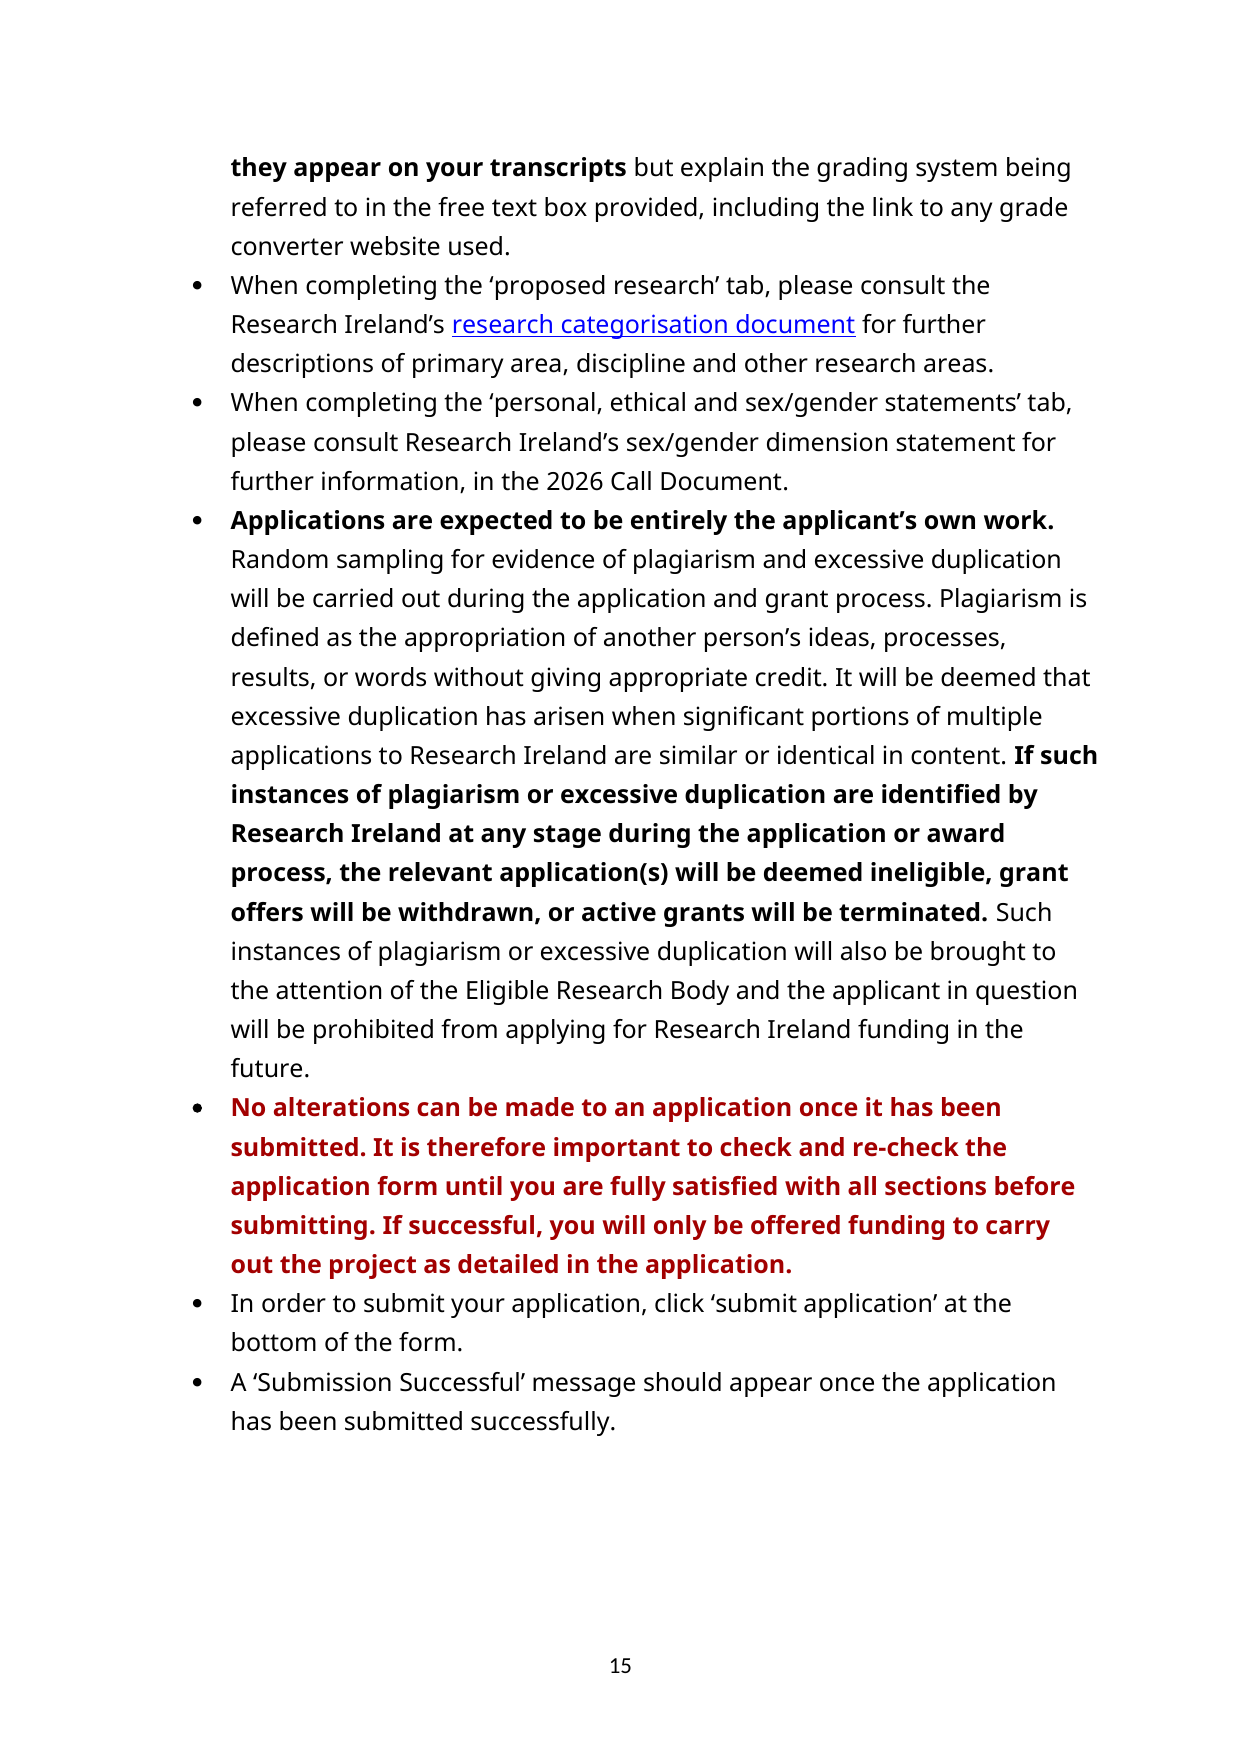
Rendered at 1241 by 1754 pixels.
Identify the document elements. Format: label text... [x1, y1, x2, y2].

list When completing the ‘proposed research’ tab, please consult the Research Ireland’s research categorisation document for further descriptions of primary area, discipline and other research areas. [193, 267, 1098, 380]
list Applications are expected to be entirely the applicant’s own work. Random sampling for evidence of plagiarism and excessive duplication will be carried out during the application and grant process. Plagiarism is defined as the appropriation of another person’s ideas, processes, results, or words without giving appropriate credit. It will be deemed that excessive duplication has arisen when significant portions of multiple applications to Research Ireland are similar or identical in content. If such instances of plagiarism or excessive duplication are identified by Research Ireland at any stage during the application or award process, the relevant application(s) will be deemed ineligible, grant offers will be withdrawn, or active grants will be terminated. Such instances of plagiarism or excessive duplication will also be brought to the attention of the Eligible Research Body and the applicant in question will be prohibited from applying for Research Ireland funding in the future. [193, 502, 1098, 1085]
list In order to submit your application, click ‘submit application’ at the bottom of the form. [193, 1286, 1098, 1359]
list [193, 150, 1098, 262]
list A ‘Submission Successful’ message should appear once the application has been submitted successfully. [193, 1364, 1098, 1437]
list No alterations can be made to an application once it has been submitted. It is therefore important to check and re-check the application form until you are fully satisfied with all sections before submitting. If successful, you will only be offered funding to carry out the project as detailed in the application. [193, 1090, 1098, 1281]
list When completing the ‘personal, ethical and sex/gender statements’ tab, please consult Research Ireland’s sex/gender dimension statement for further information, in the 2026 Call Document. [193, 385, 1098, 497]
